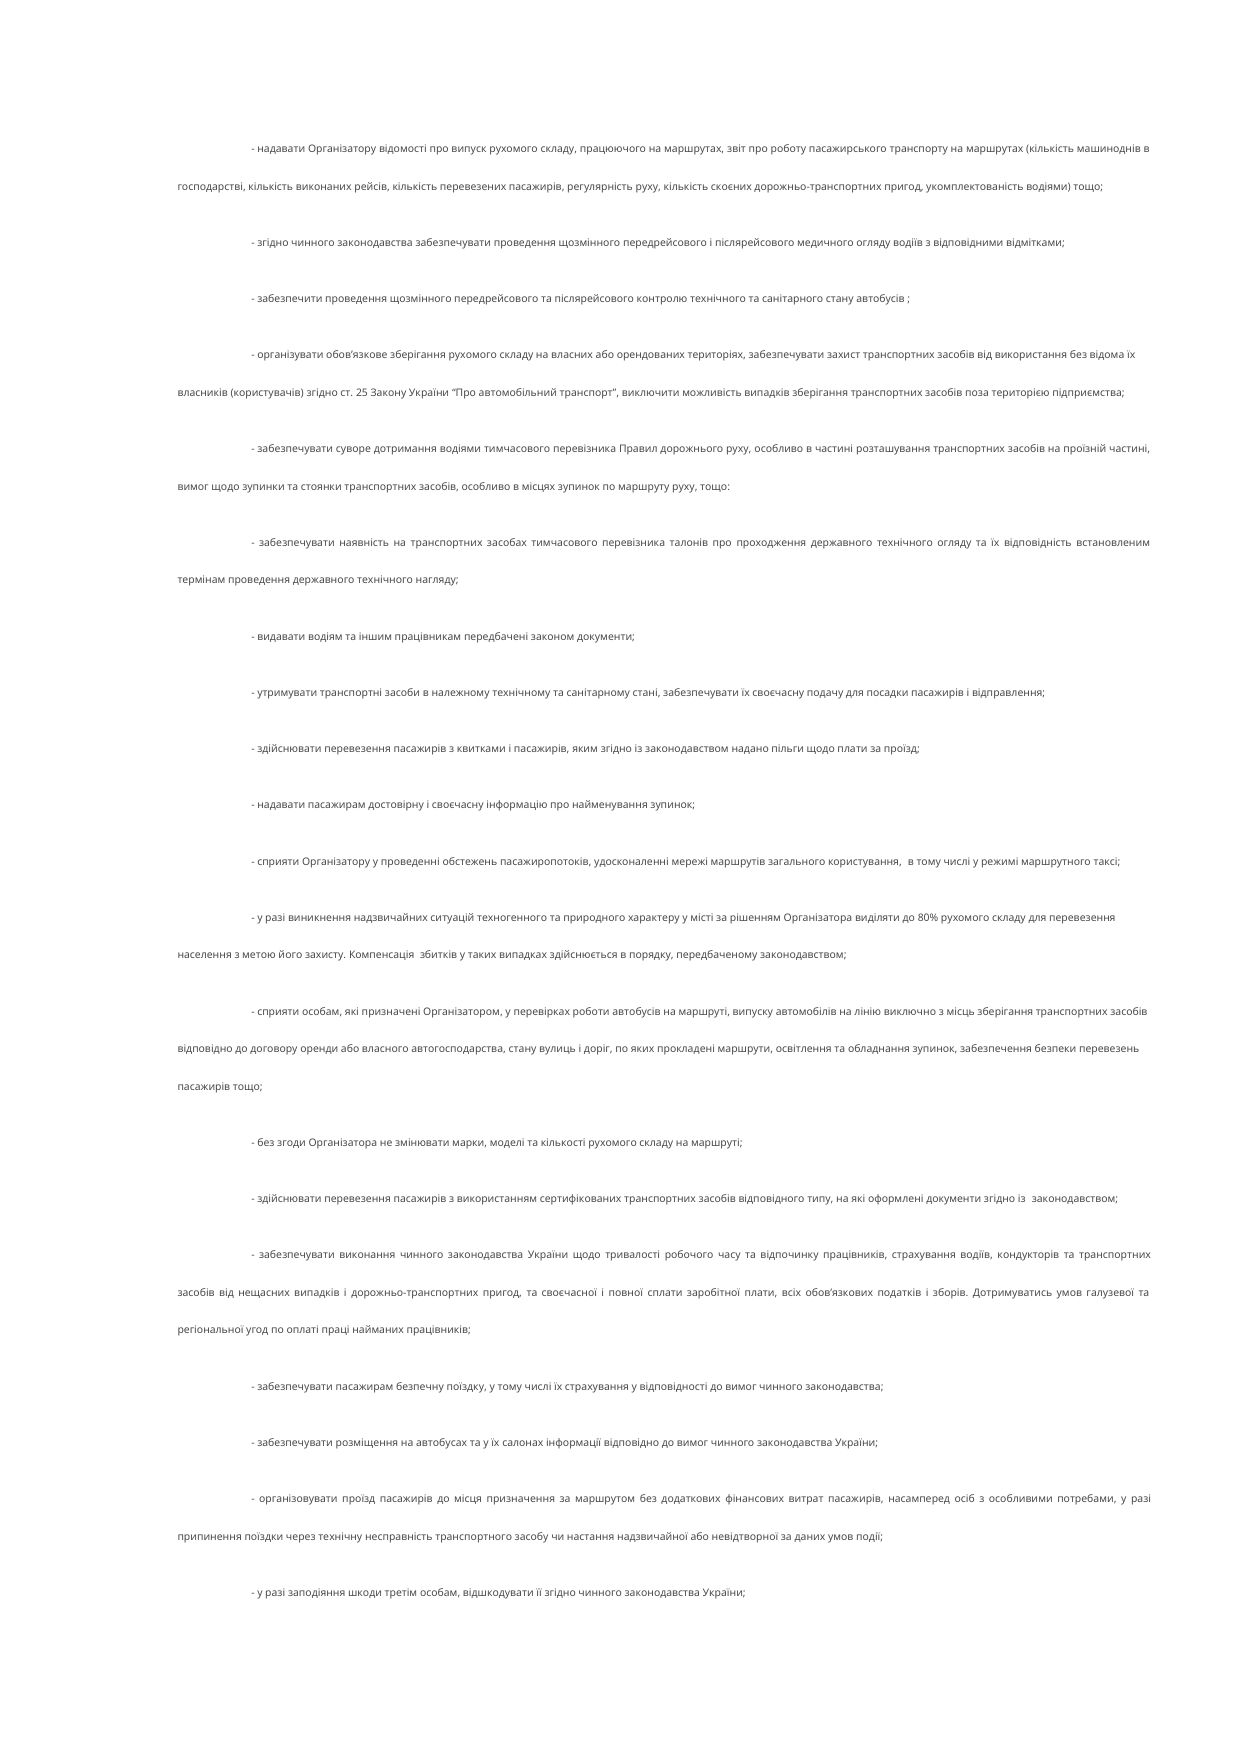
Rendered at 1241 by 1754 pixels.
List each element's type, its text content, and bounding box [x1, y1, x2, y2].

text - забезпечувати розміщення на автобусах та у їх салонах інформації відповідно до вимог чинного законодавства України; [177, 1412, 1152, 1449]
text - надавати Організатору відомості про випуск рухомого складу, працюючого на маршрутах, звіт про роботу пасажирського транспорту на маршрутах (кількість машиноднів в господарстві, кількість виконаних рейсів, кількість перевезених пасажирів, регулярність руху, кількість скоєних дорожньо-транспортних пригод, укомплектованість водіями) тощо; [177, 118, 1152, 193]
text - забезпечувати суворе дотримання водіями тимчасового перевізника Правил дорожнього руху, особливо в частині розташування транспортних засобів на проїзній частині, вимог щодо зупинки та стоянки транспортних засобів, особливо в місцях зупинок по маршруту руху, тощо: [177, 418, 1152, 493]
text - сприяти особам, які призначені Організатором, у перевірках роботи автобусів на маршруті, випуску автомобілів на лінію виключно з місць зберігання транспортних засобів відповідно до договору оренди або власного автогосподарства, стану вулиць і доріг, по яких прокладені маршрути, освітлення та обладнання зупинок, забезпечення безпеки перевезень пасажирів тощо; [177, 981, 1152, 1093]
text - згідно чинного законодавства забезпечувати проведення щозмінного передрейсового і післярейсового медичного огляду водіїв з відповідними відмітками; [177, 212, 1152, 249]
text - без згоди Організатора не змінювати марки, моделі та кількості рухомого складу на маршруті; [177, 1112, 1152, 1149]
text - видавати водіям та іншим працівникам передбачені законом документи; [177, 606, 1152, 643]
text - у разі заподіяння шкоди третім особам, відшкодувати її згідно чинного законодавства України; [177, 1562, 1152, 1599]
text - забезпечувати виконання чинного законодавства України щодо тривалості робочого часу та відпочинку працівників, страхування водіїв, кондукторів та транспортних засобів від нещасних випадків і дорожньо-транспортних пригод, та своєчасної і повної сплати заробітної плати, всіх обов’язкових податків і зборів. Дотримуватись умов галузевої та регіональної угод по оплаті праці найманих працівників; [177, 1224, 1152, 1337]
text - надавати пасажирам достовірну і своєчасну інформацію про найменування зупинок; [177, 774, 1152, 812]
text - здійснювати перевезення пасажирів з квитками і пасажирів, яким згідно із законодавством надано пільги щодо плати за проїзд; [177, 718, 1152, 756]
text - організовувати проїзд пасажирів до місця призначення за маршрутом без додаткових фінансових витрат пасажирів, насамперед осіб з особливими потребами, у разі припинення поїздки через технічну несправність транспортного засобу чи настання надзвичайної або невідтворної за даних умов події; [177, 1468, 1152, 1543]
text - організувати обов’язкове зберігання рухомого складу на власних або орендованих територіях, забезпечувати захист транспортних засобів від використання без відома їх власників (користувачів) згідно ст. 25 Закону України “Про автомобільний транспорт”, виключити можливість випадків зберігання транспортних засобів поза територією підприємства; [177, 324, 1152, 399]
text - у разі виникнення надзвичайних ситуацій техногенного та природного характеру у місті за рішенням Організатора виділяти до 80% рухомого складу для перевезення населення з метою його захисту. Компенсація збитків у таких випадках здійснюється в порядку, передбаченому законодавством; [177, 887, 1152, 962]
text - забезпечувати наявність на транспортних засобах тимчасового перевізника талонів про проходження державного технічного огляду та їх відповідність встановленим термінам проведення державного технічного нагляду; [177, 512, 1152, 587]
text - забезпечувати пасажирам безпечну поїздку, у тому числі їх страхування у відповідності до вимог чинного законодавства; [177, 1356, 1152, 1393]
text - сприяти Організатору у проведенні обстежень пасажиропотоків, удосконаленні мережі маршрутів загального користування, в тому числі у режимі маршрутного таксі; [177, 831, 1152, 868]
text - забезпечити проведення щозмінного передрейсового та післярейсового контролю технічного та санітарного стану автобусів ; [177, 268, 1152, 306]
text - здійснювати перевезення пасажирів з використанням сертифікованих транспортних засобів відповідного типу, на які оформлені документи згідно із законодавством; [177, 1168, 1152, 1206]
text - утримувати транспортні засоби в належному технічному та санітарному стані, забезпечувати їх своєчасну подачу для посадки пасажирів і відправлення; [177, 662, 1152, 699]
